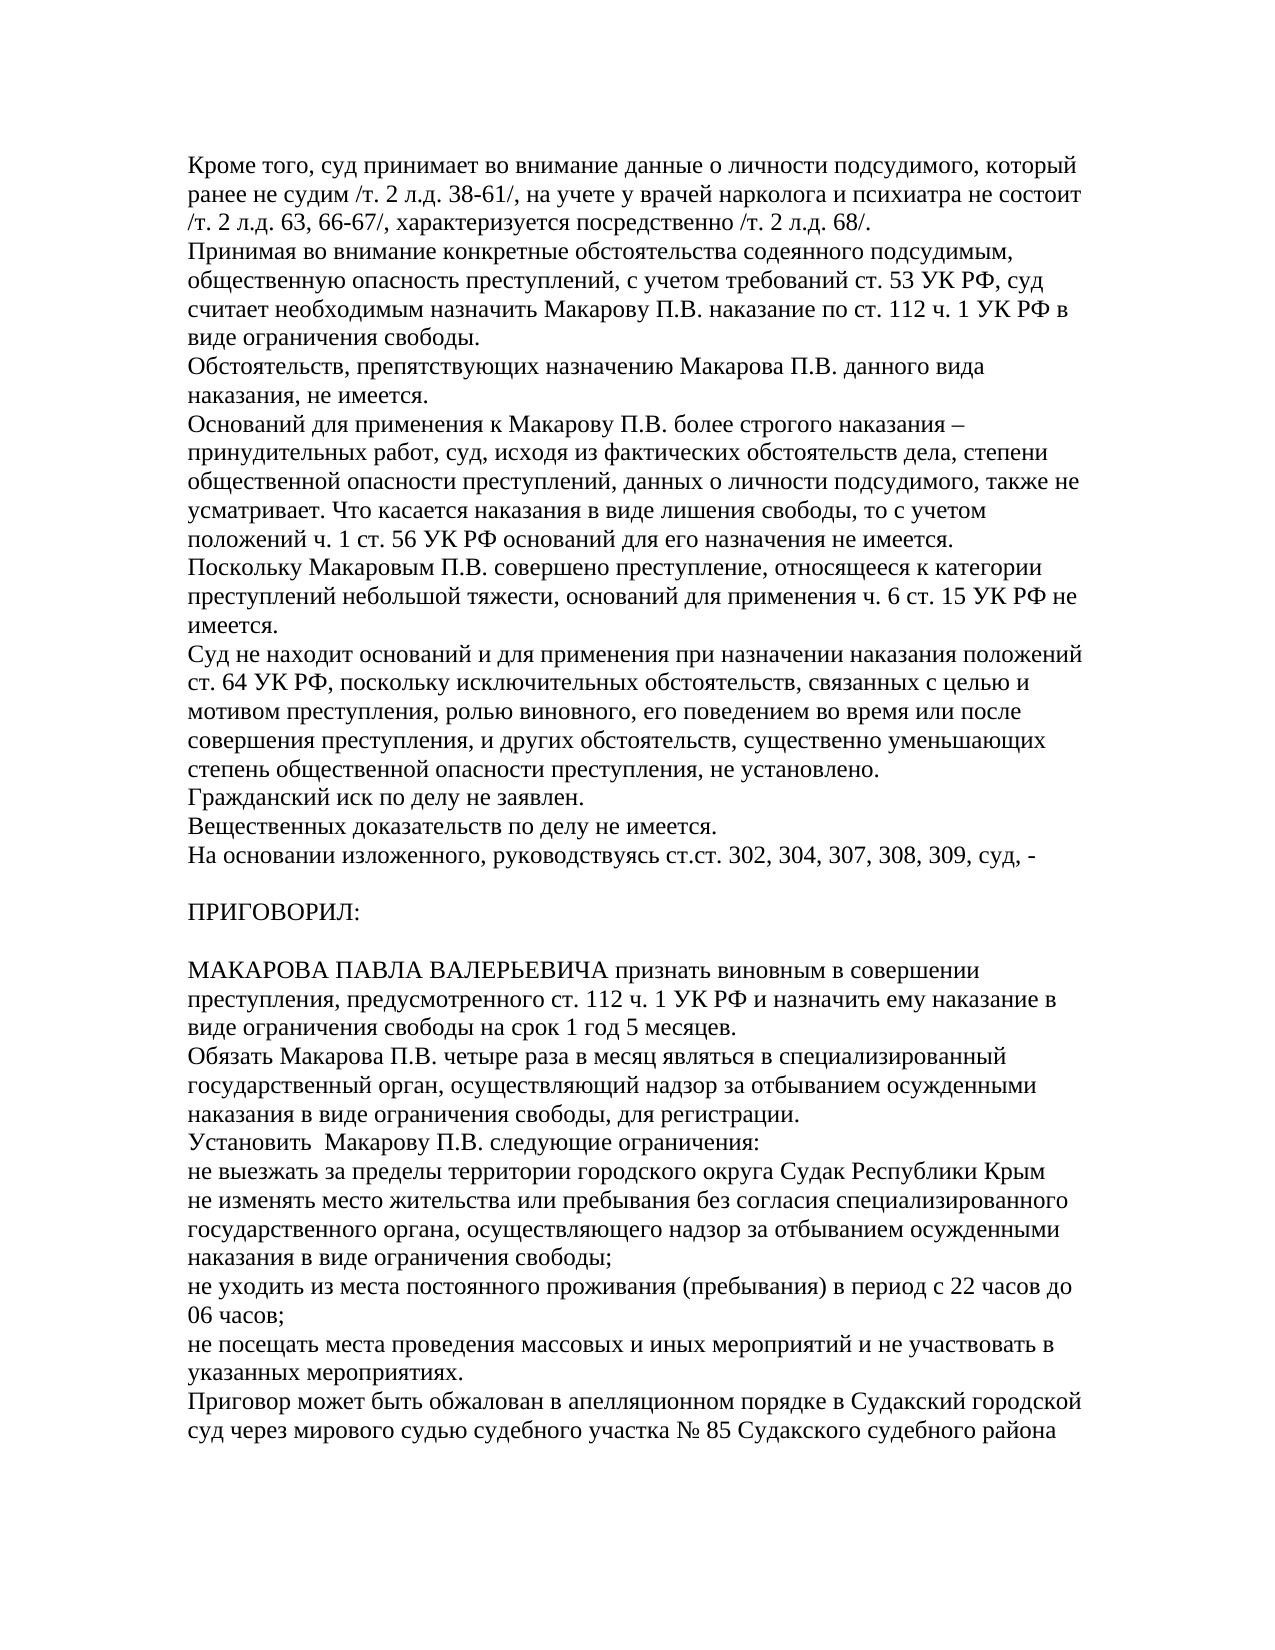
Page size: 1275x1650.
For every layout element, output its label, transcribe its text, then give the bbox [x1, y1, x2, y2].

text Поскольку Макаровым П.В. совершено преступление, относящееся к категории преступлений небольшой тяжести, оснований для применения ч. 6 ст. 15 УК РФ не имеется. [187, 552, 1087, 639]
text Оснований для применения к Макарову П.В. более строгого наказания – принудительных работ, суд, исходя из фактических обстоятельств дела, степени общественной опасности преступлений, данных о личности подсудимого, также не усматривает. Что касается наказания в виде лишения свободы, то с учетом положений ч. 1 ст. 56 УК РФ оснований для его назначения не имеется. [187, 409, 1087, 552]
text Вещественных доказательств по делу не имеется. [187, 811, 1087, 840]
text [187, 1386, 1087, 1444]
text не изменять место жительства или пребывания без согласия специализированного государственного органа, осуществляющего надзор за отбыванием осужденными наказания в виде ограничения свободы; [187, 1185, 1087, 1271]
text Установить Макарову П.В. следующие ограничения: [187, 1127, 1087, 1156]
text не посещать места проведения массовых и иных мероприятий и не участвовать в указанных мероприятиях. [187, 1329, 1087, 1386]
text не выезжать за пределы территории городского округа Судак Республики Крым [187, 1156, 1087, 1185]
text Принимая во внимание конкретные обстоятельства содеянного подсудимым, общественную опасность преступлений, с учетом требований ст. 53 УК РФ, суд считает необходимым назначить Макарову П.В. наказание по ст. 112 ч. 1 УК РФ в виде ограничения свободы. [187, 236, 1087, 351]
text ПРИГОВОРИЛ: [187, 897, 1087, 926]
text Гражданский иск по делу не заявлен. [187, 782, 1087, 811]
text Обстоятельств, препятствующих назначению Макарова П.В. данного вида наказания, не имеется. [187, 351, 1087, 409]
text не уходить из места постоянного проживания (пребывания) в период с 22 часов до 06 часов; [187, 1271, 1087, 1329]
text На основании изложенного, руководствуясь ст.ст. 302, 304, 307, 308, 309, суд, - [187, 840, 1087, 869]
text Обязать Макарова П.В. четыре раза в месяц являться в специализированный государственный орган, осуществляющий надзор за отбыванием осужденными наказания в виде ограничения свободы, для регистрации. [187, 1041, 1087, 1127]
text Кроме того, суд принимает во внимание данные о личности подсудимого, который ранее не судим /т. 2 л.д. 38-61/, на учете у врачей нарколога и психиатра не состоит /т. 2 л.д. 63, 66-67/, характеризуется посредственно /т. 2 л.д. 68/. [187, 150, 1087, 236]
text Суд не находит оснований и для применения при назначении наказания положений ст. 64 УК РФ, поскольку исключительных обстоятельств, связанных с целью и мотивом преступления, ролью виновного, его поведением во время или после совершения преступления, и других обстоятельств, существенно уменьшающих степень общественной опасности преступления, не установлено. [187, 639, 1087, 782]
text МАКАРОВА ПАВЛА ВАЛЕРЬЕВИЧА признать виновным в совершении преступления, предусмотренного ст. 112 ч. 1 УК РФ и назначить ему наказание в виде ограничения свободы на срок 1 год 5 месяцев. [187, 955, 1087, 1041]
